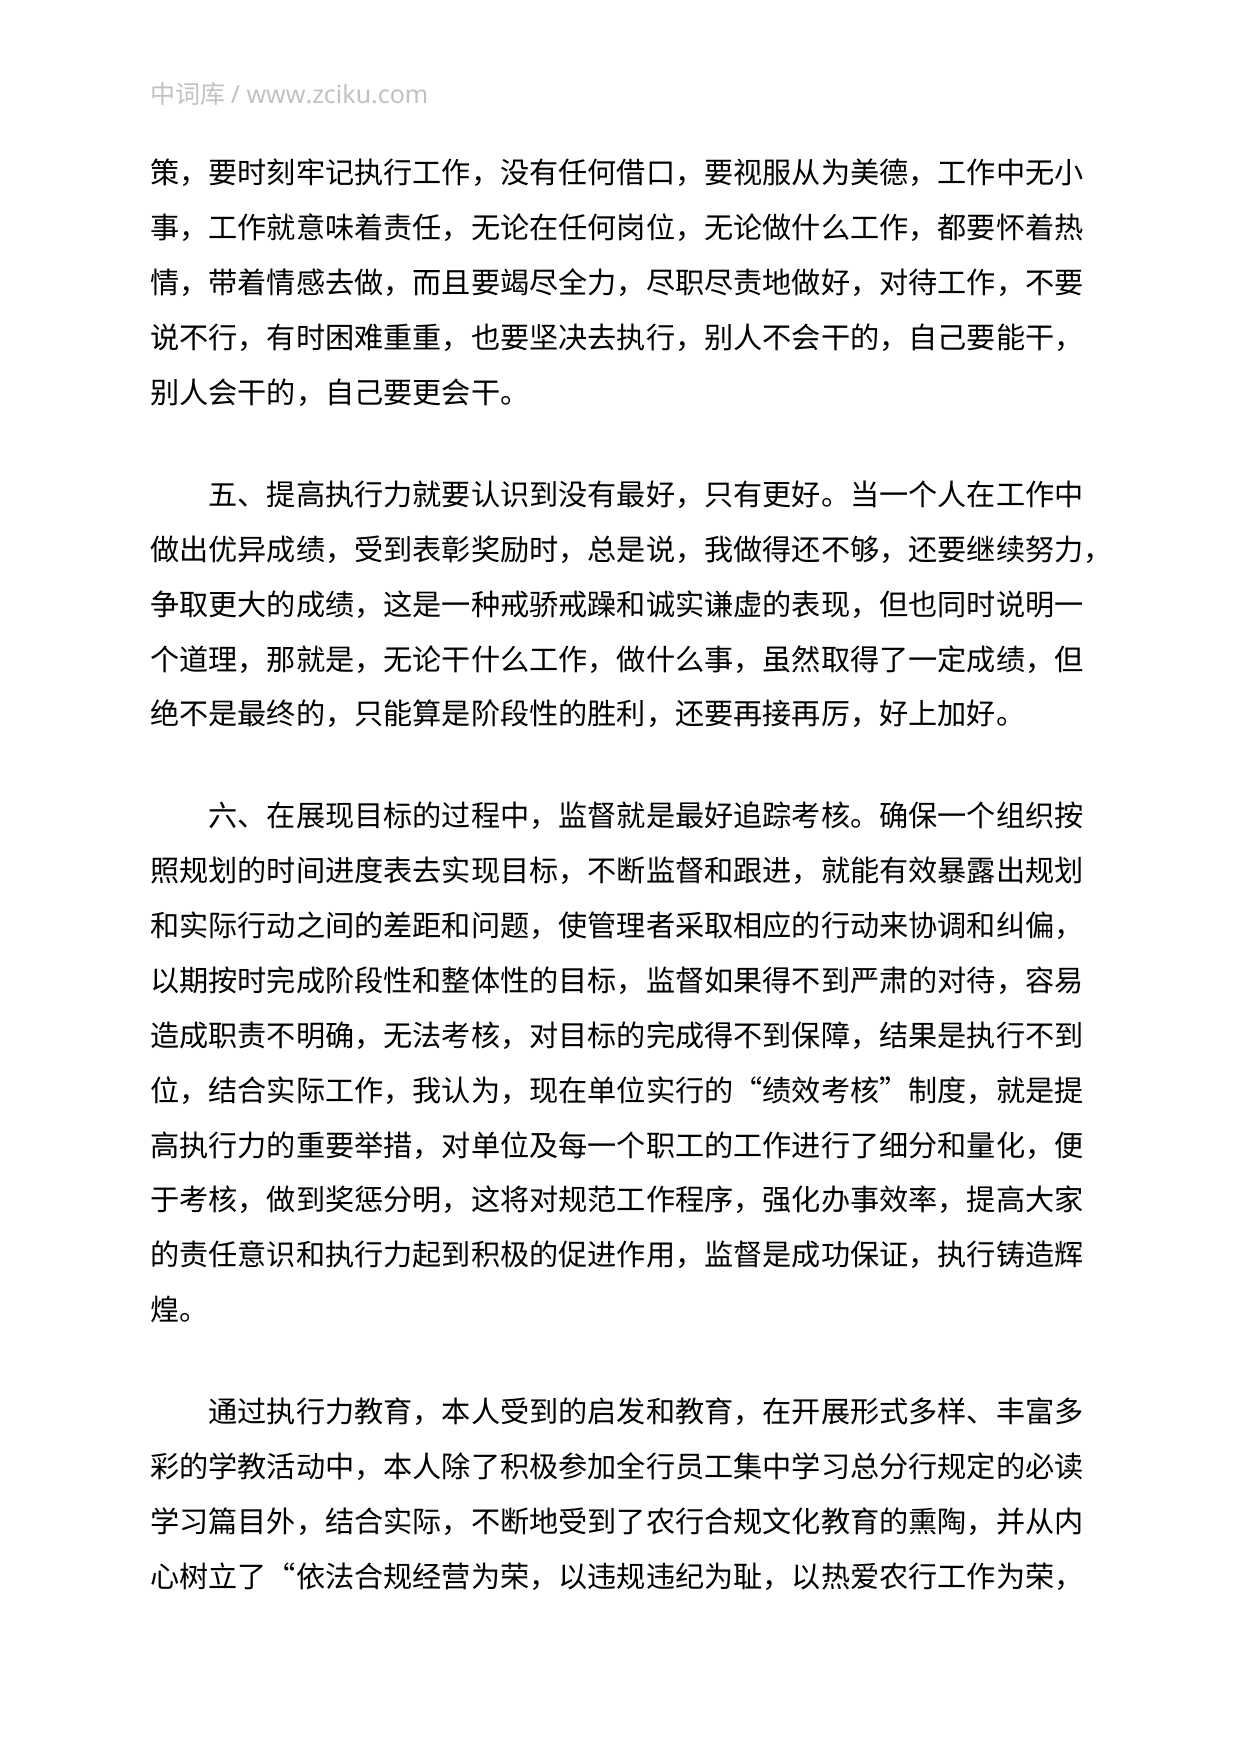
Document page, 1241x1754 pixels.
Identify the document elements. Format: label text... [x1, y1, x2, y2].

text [150, 1388, 1090, 1596]
text 六、在展现目标的过程中，监督就是最好追踪考核。确保一个组织按照规划的时间进度表去实现目标，不断监督和跟进，就能有效暴露出规划和实际行动之间的差距和问题，使管理者采取相应的行动来协调和纠偏，以期按时完成阶段性和整体性的目标，监督如果得不到严肃的对待，容易造成职责不明确，无法考核，对目标的完成得不到保障，结果是执行不到位，结合实际工作，我认为，现在单位实行的“绩效考核”制度，就是提高执行力的重要举措，对单位及每一个职工的工作进行了细分和量化，便于考核，做到奖惩分明，这将对规范工作程序，强化办事效率，提高大家的责任意识和执行力起到积极的促进作用，监督是成功保证，执行铸造辉煌。 [150, 793, 1090, 1329]
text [150, 150, 1090, 412]
text 五、提高执行力就要认识到没有最好，只有更好。当一个人在工作中做出优异成绩，受到表彰奖励时，总是说，我做得还不够，还要继续努力，争取更大的成绩，这是一种戒骄戒躁和诚实谦虚的表现，但也同时说明一个道理，那就是，无论干什么工作，做什么事，虽然取得了一定成绩，但绝不是最终的，只能算是阶段性的胜利，还要再接再厉，好上加好。 [150, 471, 1090, 733]
